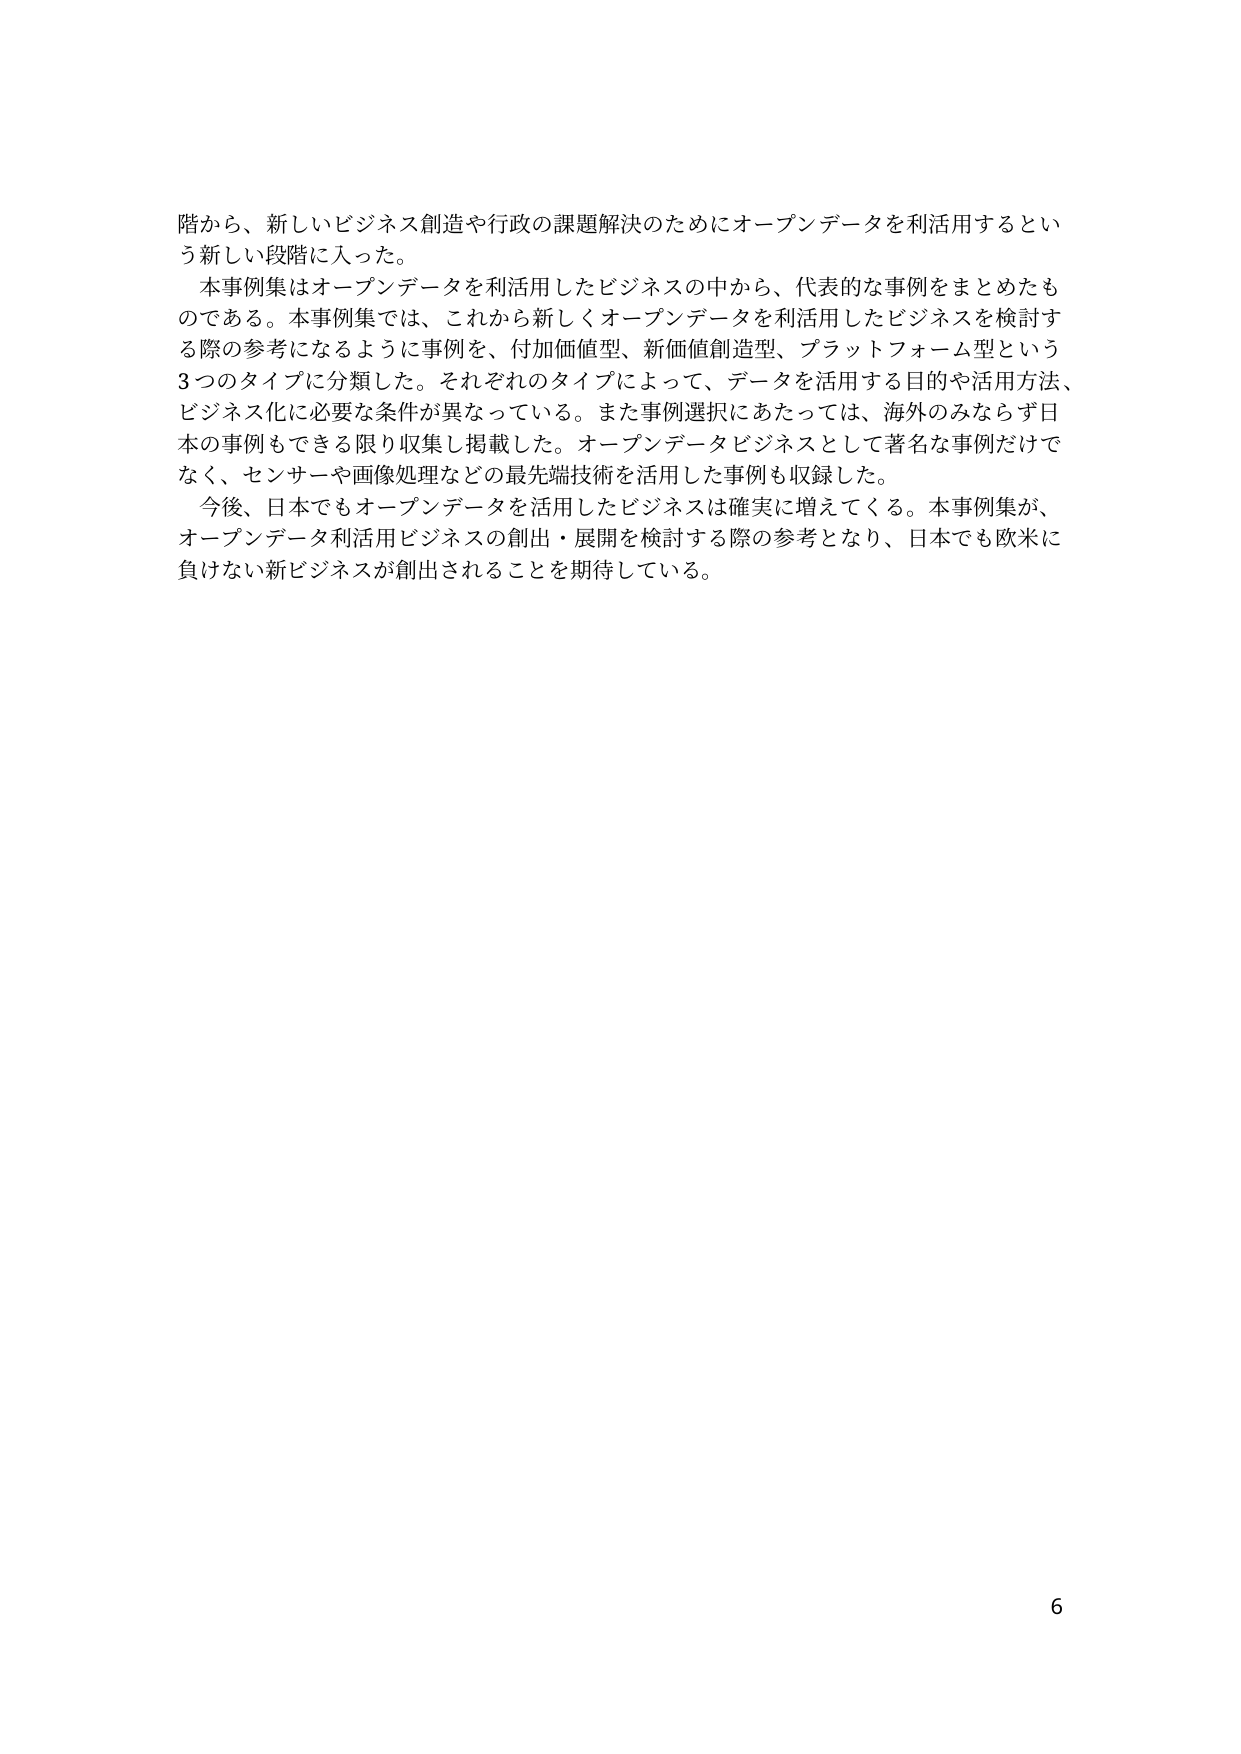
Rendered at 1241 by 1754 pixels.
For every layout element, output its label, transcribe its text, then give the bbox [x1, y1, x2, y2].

text 本事例集はオープンデータを利活用したビジネスの中から、代表的な事例をまとめたものである。本事例集では、これから新しくオープンデータを利活用したビジネスを検討する際の参考になるように事例を、付加価値型、新価値創造型、プラットフォーム型という3つのタイプに分類した。それぞれのタイプによって、データを活用する目的や活用方法、ビジネス化に必要な条件が異なっている。また事例選択にあたっては、海外のみならず日本の事例もできる限り収集し掲載した。オープンデータビジネスとして著名な事例だけでなく、センサーや画像処理などの最先端技術を活用した事例も収録した。 [177, 270, 1063, 490]
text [177, 207, 1063, 270]
text 今後、日本でもオープンデータを活用したビジネスは確実に増えてくる。本事例集が、オープンデータ利活用ビジネスの創出・展開を検討する際の参考となり、日本でも欧米に負けない新ビジネスが創出されることを期待している。 [177, 490, 1063, 584]
